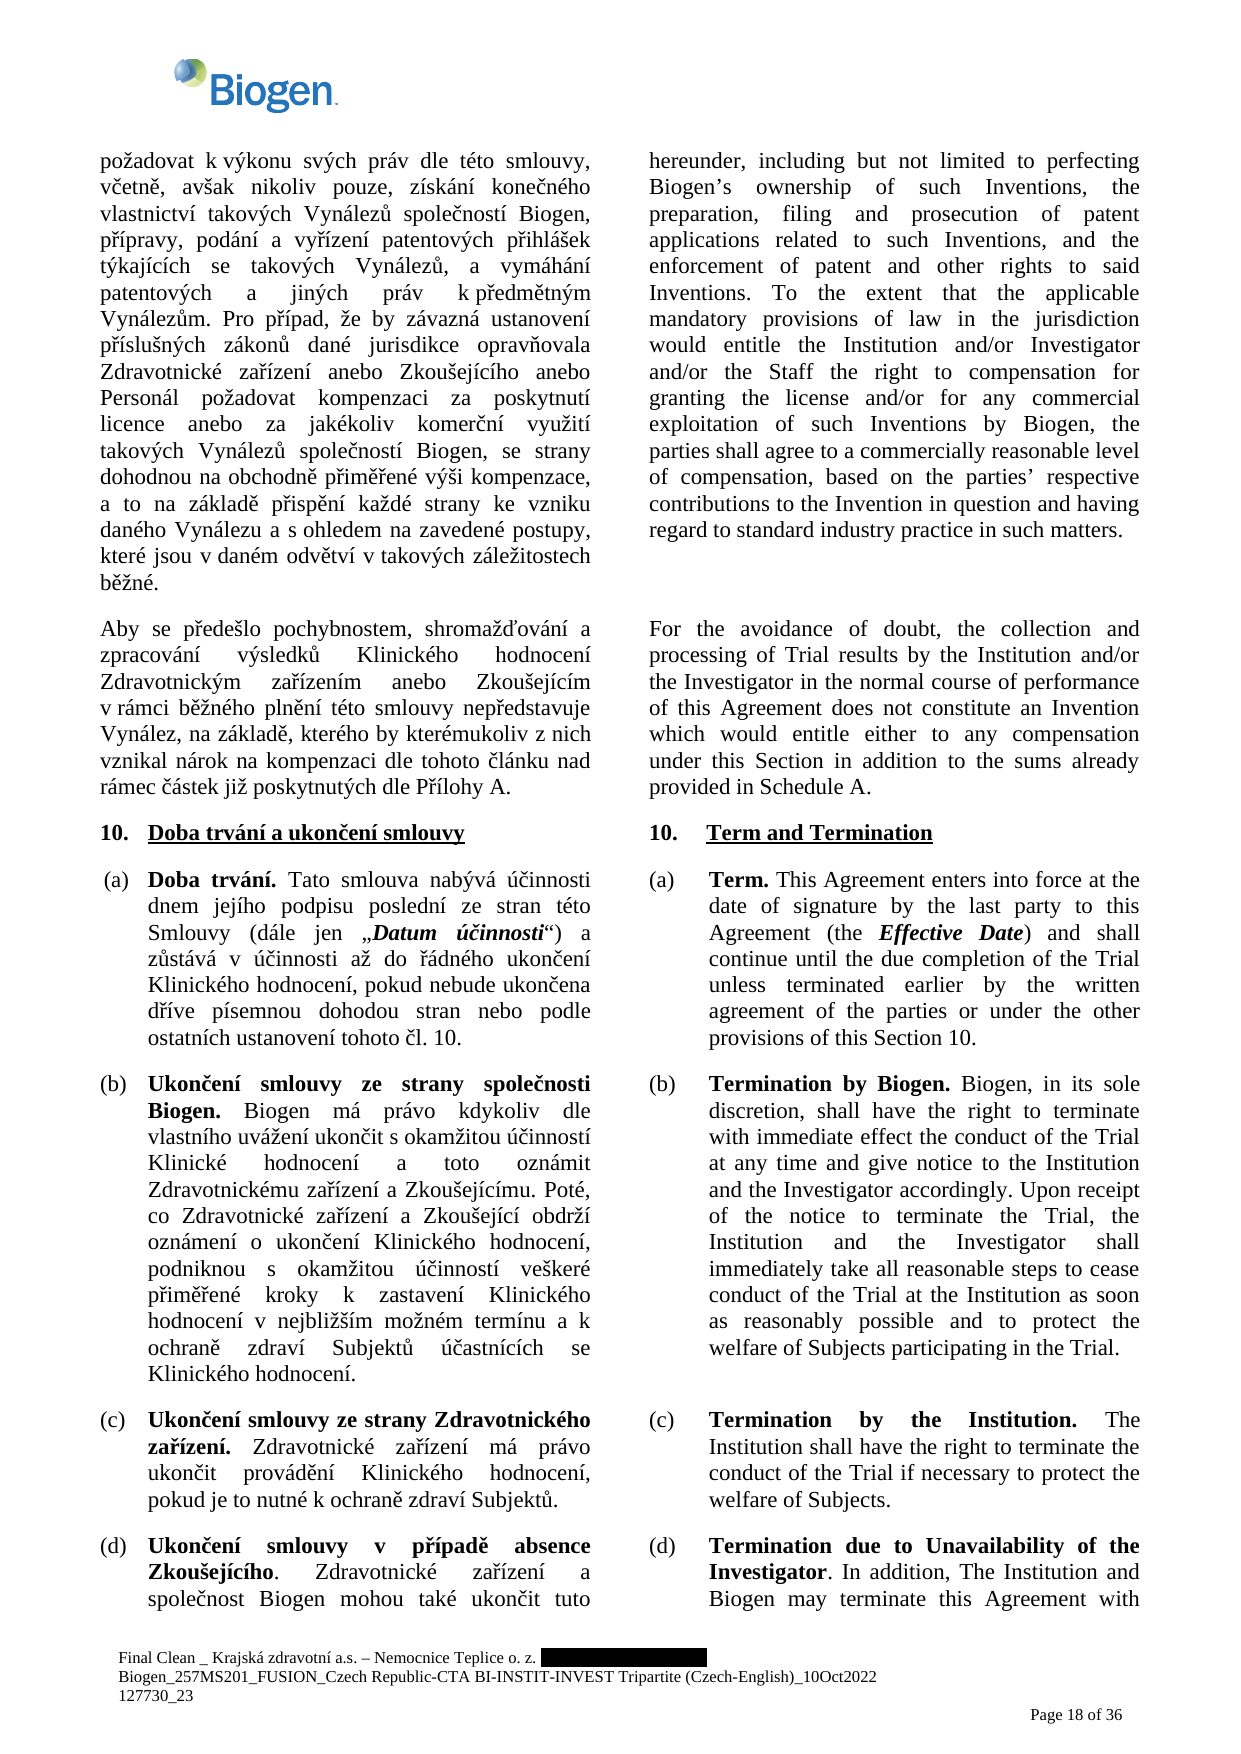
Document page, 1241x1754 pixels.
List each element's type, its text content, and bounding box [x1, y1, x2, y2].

table_cell (c) Ukončení smlouvy ze strany Zdravotnického zařízení. Zdravotnické zařízení má právo ukončit provádění Klinického hodnocení, pokud je to nutné k ochraně zdraví Subjektů. [89, 1397, 620, 1522]
table_cell Termination by Biogen. Biogen, in its sole discretion, shall have the right to terminate with immediate effect the conduct of the Trial at any time and give notice to the Institution and the Investigator accordingly. Upon receipt of the notice to terminate the Trial, the Institution and the Investigator shall immediately take all reasonable steps to cease conduct of the Trial at the Institution as soon as reasonably possible and to protect the welfare of Subjects participating in the Trial. [620, 1060, 1152, 1397]
table_cell 10. Doba trvání a ukončení smlouvy [89, 810, 620, 856]
picture [174, 59, 338, 113]
table_cell Aby se předešlo pochybnostem, shromažďování a zpracování výsledků Klinického hodnocení Zdravotnickým zařízením anebo Zkoušejícím v rámci běžného plnění této smlouvy nepředstavuje Vynález, na základě, kterého by kterémukoliv z nich vznikal nárok na kompenzaci dle tohoto článku nad rámec částek již poskytnutých dle Přílohy A. [89, 605, 620, 809]
table_cell 10. Term and Termination [620, 810, 1152, 856]
table_cell For the avoidance of doubt, the collection and processing of Trial results by the Institution and/or the Investigator in the normal course of performance of this Agreement does not constitute an Invention which would entitle either to any compensation under this Section in addition to the sums already provided in Schedule A. [620, 605, 1152, 809]
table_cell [89, 1522, 620, 1611]
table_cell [89, 137, 620, 605]
table_cell Termination by the Institution. The Institution shall have the right to terminate the conduct of the Trial if necessary to protect the welfare of Subjects. [620, 1397, 1152, 1522]
table_cell Term. This Agreement enters into force at the date of signature by the last party to this Agreement (the Effective Date) and shall continue until the due completion of the Trial unless terminated earlier by the written agreement of the parties or under the other provisions of this Section 10. [620, 856, 1152, 1060]
table_cell (a) Doba trvání. Tato smlouva nabývá účinnosti dnem jejího podpisu poslední ze stran této Smlouvy (dále jen „Datum účinnosti“) a zůstává v účinnosti až do řádného ukončení Klinického hodnocení, pokud nebude ukončena dříve písemnou dohodou stran nebo podle ostatních ustanovení tohoto čl. 10. [89, 856, 620, 1060]
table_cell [620, 1522, 1152, 1611]
table_cell (b) Ukončení smlouvy ze strany společnosti Biogen. Biogen má právo kdykoliv dle vlastního uvážení ukončit s okamžitou účinností Klinické hodnocení a toto oznámit Zdravotnickému zařízení a Zkoušejícímu. Poté, co Zdravotnické zařízení a Zkoušející obdrží oznámení o ukončení Klinického hodnocení, podniknou s okamžitou účinností veškeré přiměřené kroky k zastavení Klinického hodnocení v nejbližším možném termínu a k ochraně zdraví Subjektů účastnících se Klinického hodnocení. [89, 1060, 620, 1397]
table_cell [620, 137, 1152, 605]
